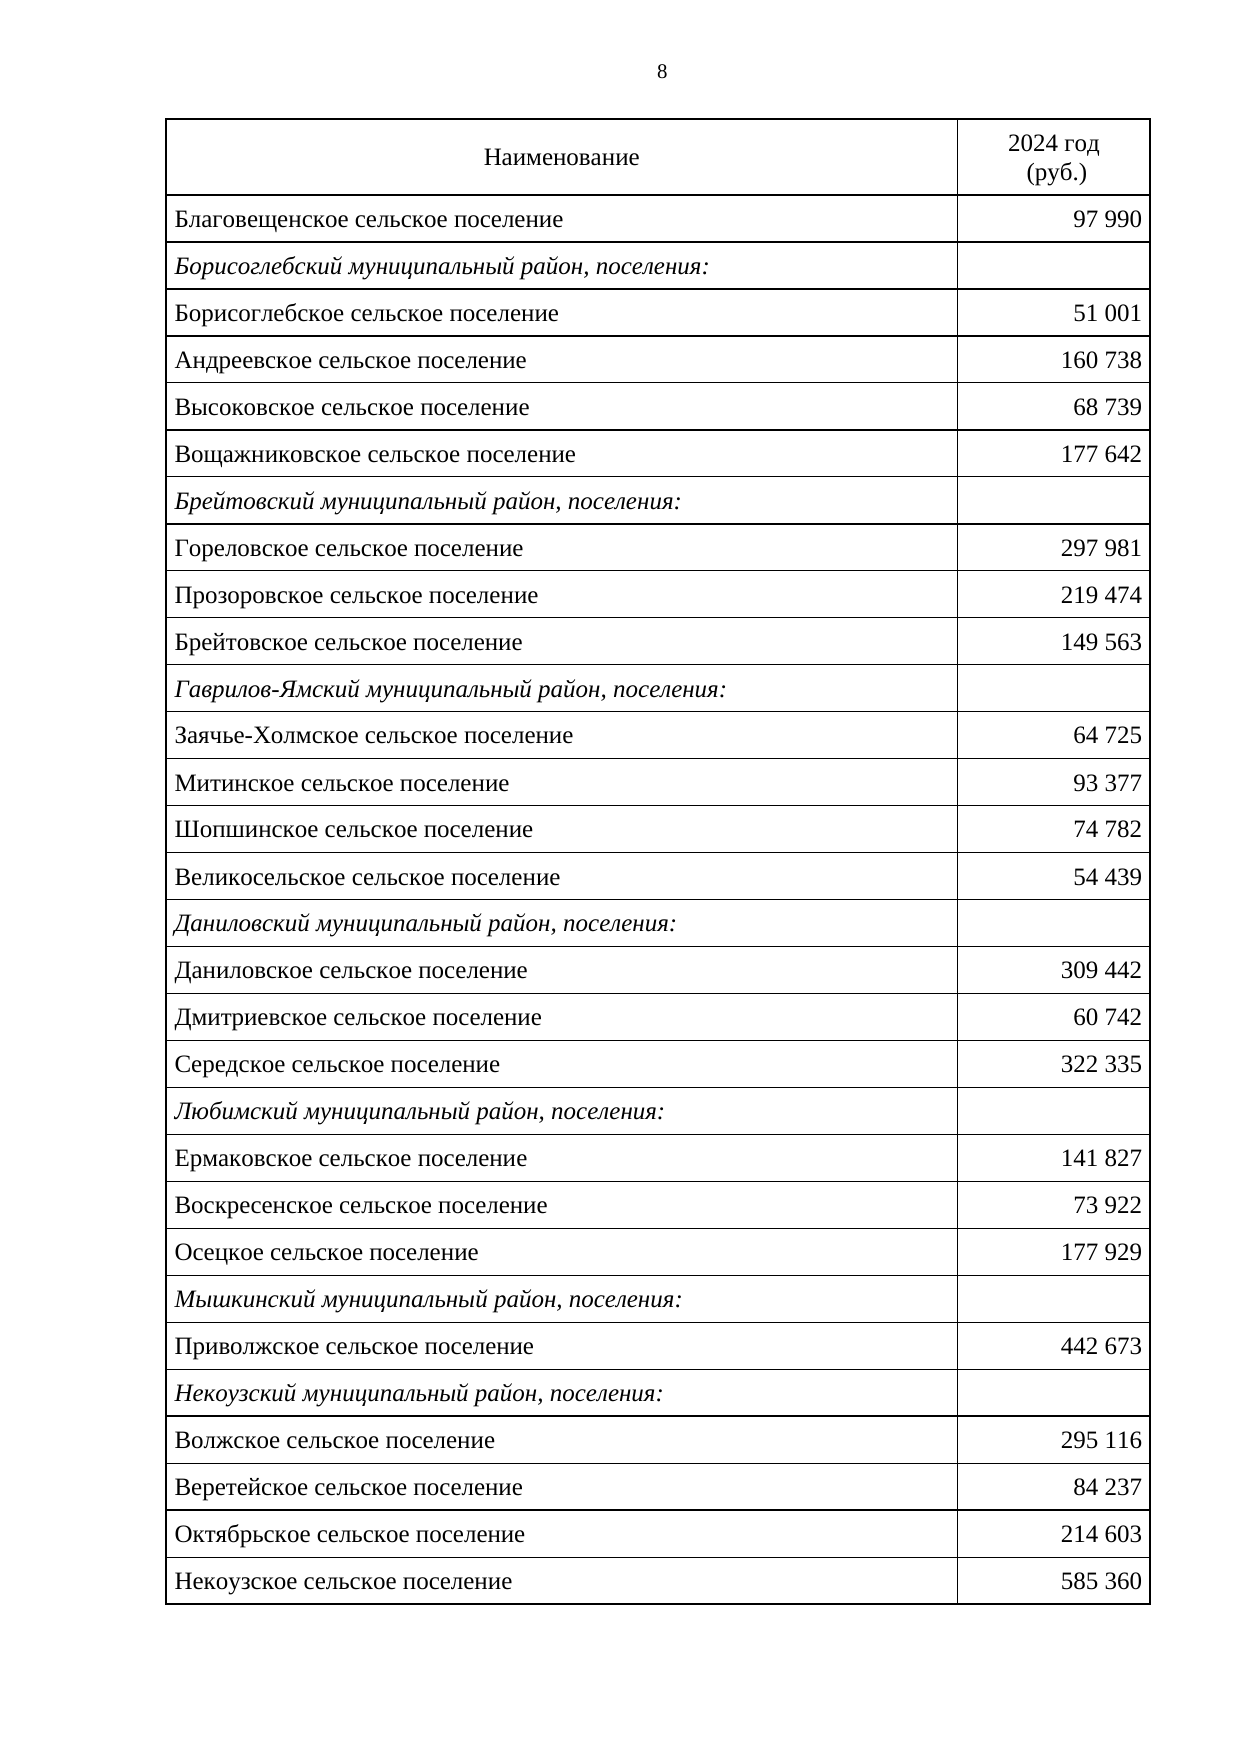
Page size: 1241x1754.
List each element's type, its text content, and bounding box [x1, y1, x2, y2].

table_cell Дмитриевское сельское поселение [167, 994, 957, 1039]
table_cell Воскресенское сельское поселение [167, 1182, 957, 1227]
table_cell 60 742 [958, 994, 1149, 1039]
table_cell Веретейское сельское поселение [167, 1464, 957, 1509]
table_cell Волжское сельское поселение [167, 1417, 957, 1462]
table_cell Ермаковское сельское поселение [167, 1135, 957, 1181]
table_cell 295 116 [958, 1417, 1149, 1462]
table_cell [958, 477, 1149, 523]
table_cell Великосельское сельское поселение [167, 853, 957, 899]
table_cell Мышкинский муниципальный район, поселения: [167, 1276, 957, 1321]
table_cell [958, 1370, 1149, 1415]
table_cell Некоузский муниципальный район, поселения: [167, 1370, 957, 1415]
table_cell 442 673 [958, 1323, 1149, 1368]
table_cell Приволжское сельское поселение [167, 1323, 957, 1368]
table_cell Середское сельское поселение [167, 1041, 957, 1087]
table_cell Заячье-Холмское сельское поселение [167, 712, 957, 758]
table_cell 51 001 [958, 290, 1149, 335]
table_cell 54 439 [958, 853, 1149, 899]
table_cell [958, 900, 1149, 946]
table_cell 177 642 [958, 431, 1149, 476]
table_cell Некоузское сельское поселение [167, 1558, 957, 1603]
table_cell Брейтовское сельское поселение [167, 618, 957, 664]
table_cell Митинское сельское поселение [167, 759, 957, 805]
table_cell 64 725 [958, 712, 1149, 758]
table_cell 585 360 [958, 1558, 1149, 1603]
table_cell 73 922 [958, 1182, 1149, 1227]
table_cell 141 827 [958, 1135, 1149, 1181]
table_cell Борисоглебский муниципальный район, поселения: [167, 243, 957, 288]
table_cell 68 739 [958, 383, 1149, 429]
table_cell 214 603 [958, 1511, 1149, 1556]
table_cell [958, 1276, 1149, 1321]
table_cell Любимский муниципальный район, поселения: [167, 1088, 957, 1133]
table_cell 219 474 [958, 571, 1149, 617]
table_cell [958, 665, 1149, 711]
table_cell Осецкое сельское поселение [167, 1229, 957, 1274]
table_cell Октябрьское сельское поселение [167, 1511, 957, 1556]
table_cell 297 981 [958, 525, 1149, 570]
table_cell 74 782 [958, 806, 1149, 852]
table_cell Гореловское сельское поселение [167, 525, 957, 570]
table_cell Даниловский муниципальный район, поселения: [167, 900, 957, 946]
table_cell Андреевское сельское поселение [167, 337, 957, 382]
table_cell Даниловское сельское поселение [167, 947, 957, 993]
table_cell 177 929 [958, 1229, 1149, 1274]
table_header [167, 120, 957, 194]
table_cell [958, 1088, 1149, 1133]
table_cell Борисоглебское сельское поселение [167, 290, 957, 335]
table_cell Высоковское сельское поселение [167, 383, 957, 429]
table_cell Шопшинское сельское поселение [167, 806, 957, 852]
table_cell 84 237 [958, 1464, 1149, 1509]
table_cell 97 990 [958, 196, 1149, 241]
table_cell Вощажниковское сельское поселение [167, 431, 957, 476]
table_cell Благовещенское сельское поселение [167, 196, 957, 241]
table_cell Брейтовский муниципальный район, поселения: [167, 477, 957, 523]
table_cell 322 335 [958, 1041, 1149, 1087]
table_cell [958, 243, 1149, 288]
table_header [958, 120, 1149, 194]
table_cell Прозоровское сельское поселение [167, 571, 957, 617]
table_cell 93 377 [958, 759, 1149, 805]
table_cell 160 738 [958, 337, 1149, 382]
table_cell Гаврилов-Ямский муниципальный район, поселения: [167, 665, 957, 711]
table_cell 309 442 [958, 947, 1149, 993]
table_cell 149 563 [958, 618, 1149, 664]
